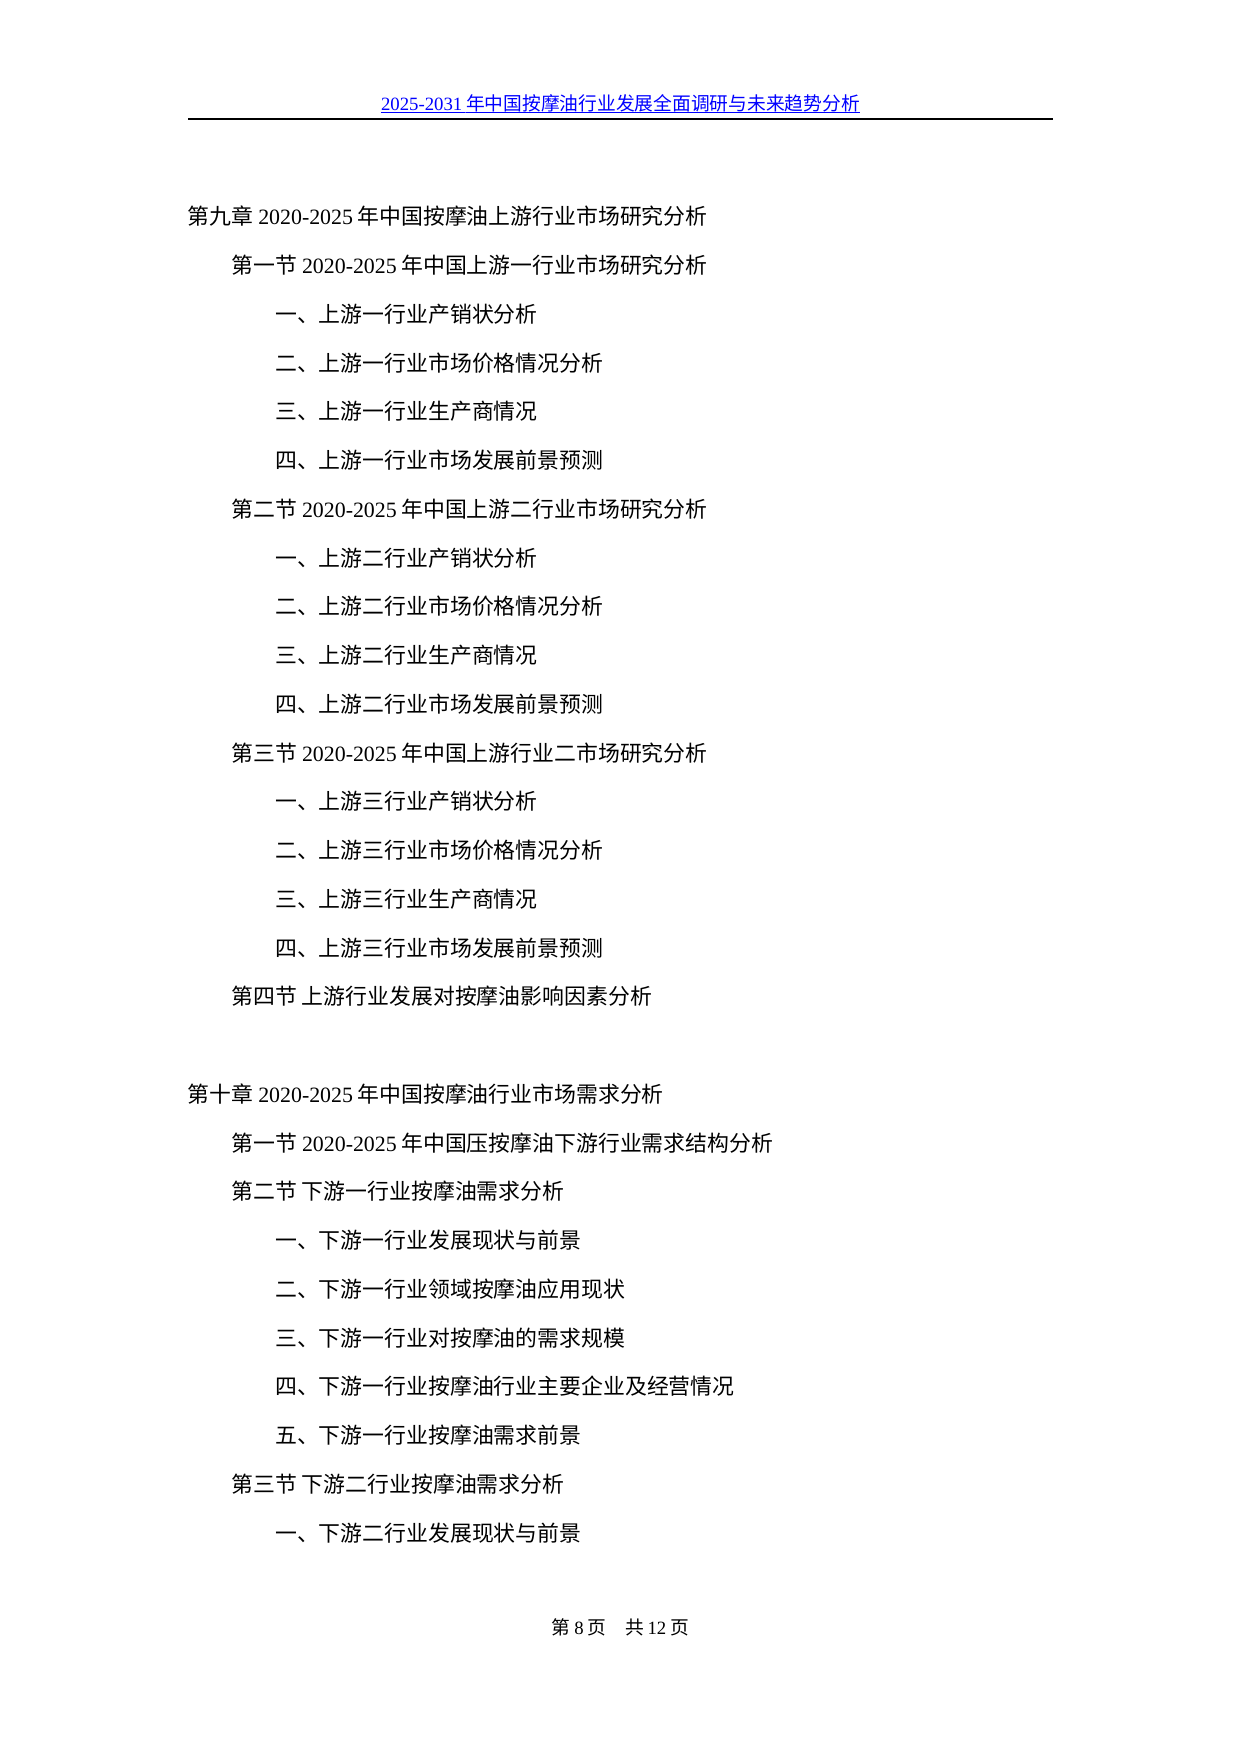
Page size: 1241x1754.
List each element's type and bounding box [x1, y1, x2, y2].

text [187, 150, 1053, 1548]
